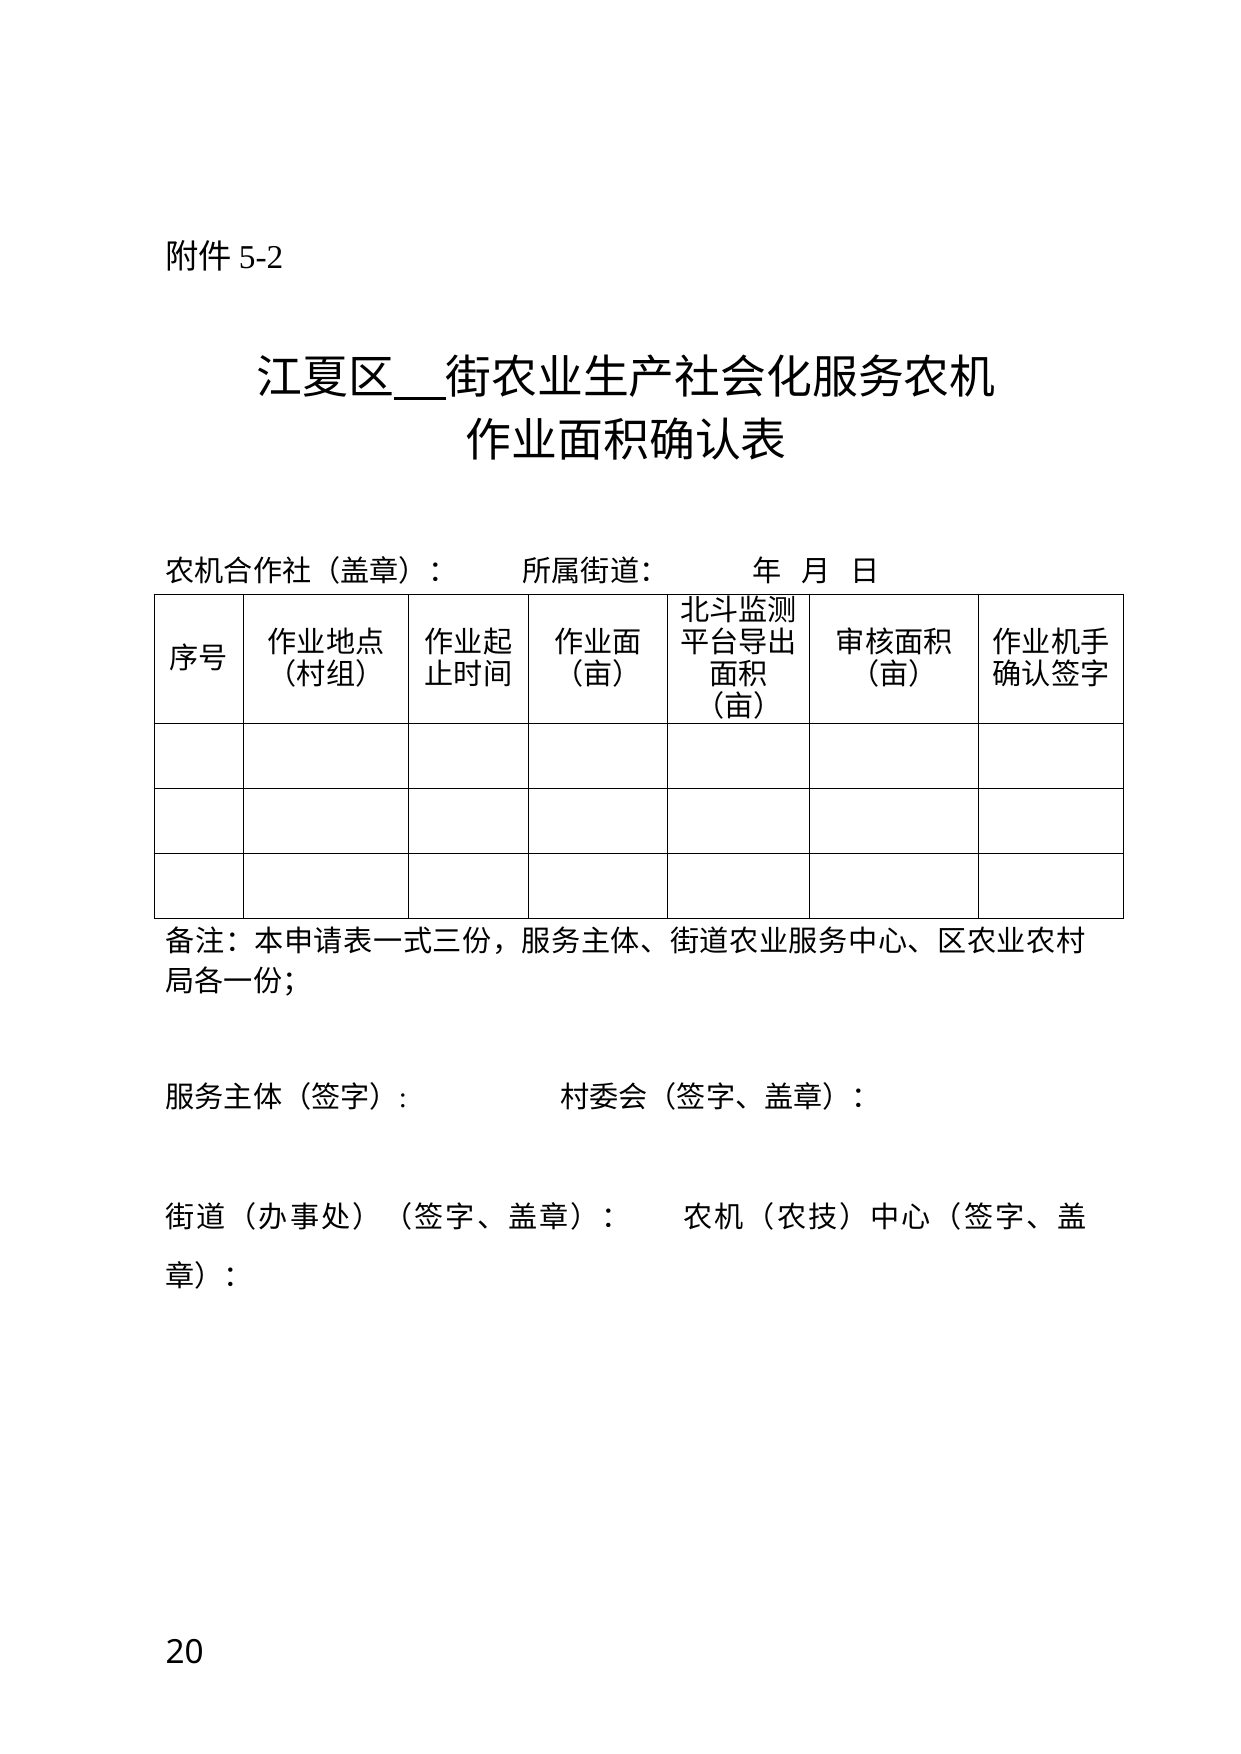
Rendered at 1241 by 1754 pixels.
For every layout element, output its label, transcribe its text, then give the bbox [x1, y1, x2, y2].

table_cell [155, 854, 243, 918]
table_header 作业机手 确认签字 [979, 595, 1123, 723]
table_cell [979, 724, 1123, 788]
table_cell [810, 724, 978, 788]
table_header 作业起止时间 [409, 595, 528, 723]
table_cell [409, 789, 528, 853]
table_cell [409, 854, 528, 918]
table_header 序号 [155, 595, 243, 723]
table_cell [979, 789, 1123, 853]
text 服务主体（签字）: 村委会（签字、盖章）： [165, 1059, 1087, 1119]
table_header 审核面积（亩） [810, 595, 978, 723]
text 附件5-2 [165, 218, 1087, 281]
table_cell [810, 789, 978, 853]
table_cell [810, 854, 978, 918]
table_cell [529, 854, 667, 918]
table_cell [529, 789, 667, 853]
table_cell [244, 724, 408, 788]
table_cell [668, 854, 809, 918]
table_cell [668, 724, 809, 788]
table_cell [668, 789, 809, 853]
table_header 作业地点（村组） [244, 595, 408, 723]
table_cell [244, 854, 408, 918]
text 农机合作社（盖章）： 所属街道： 年 月 日 [165, 531, 1087, 593]
text 备注：本申请表一式三份，服务主体、街道农业服务中心、区农业农村局各一份； [165, 919, 1087, 1000]
table_cell [155, 789, 243, 853]
table_cell [155, 724, 243, 788]
table_cell [244, 789, 408, 853]
text 街道（办事处）（签字、盖章）： 农机（农技）中心（签字、盖章）： [165, 1179, 1087, 1299]
table_header 北斗监测平台导出面积（亩） [668, 595, 809, 723]
table_header 作业面（亩） [529, 595, 667, 723]
table_cell [409, 724, 528, 788]
text 作业面积确认表 [165, 406, 1087, 468]
text 江夏区 街农业生产社会化服务农机 [165, 343, 1087, 406]
table_cell [979, 854, 1123, 918]
table_cell [529, 724, 667, 788]
